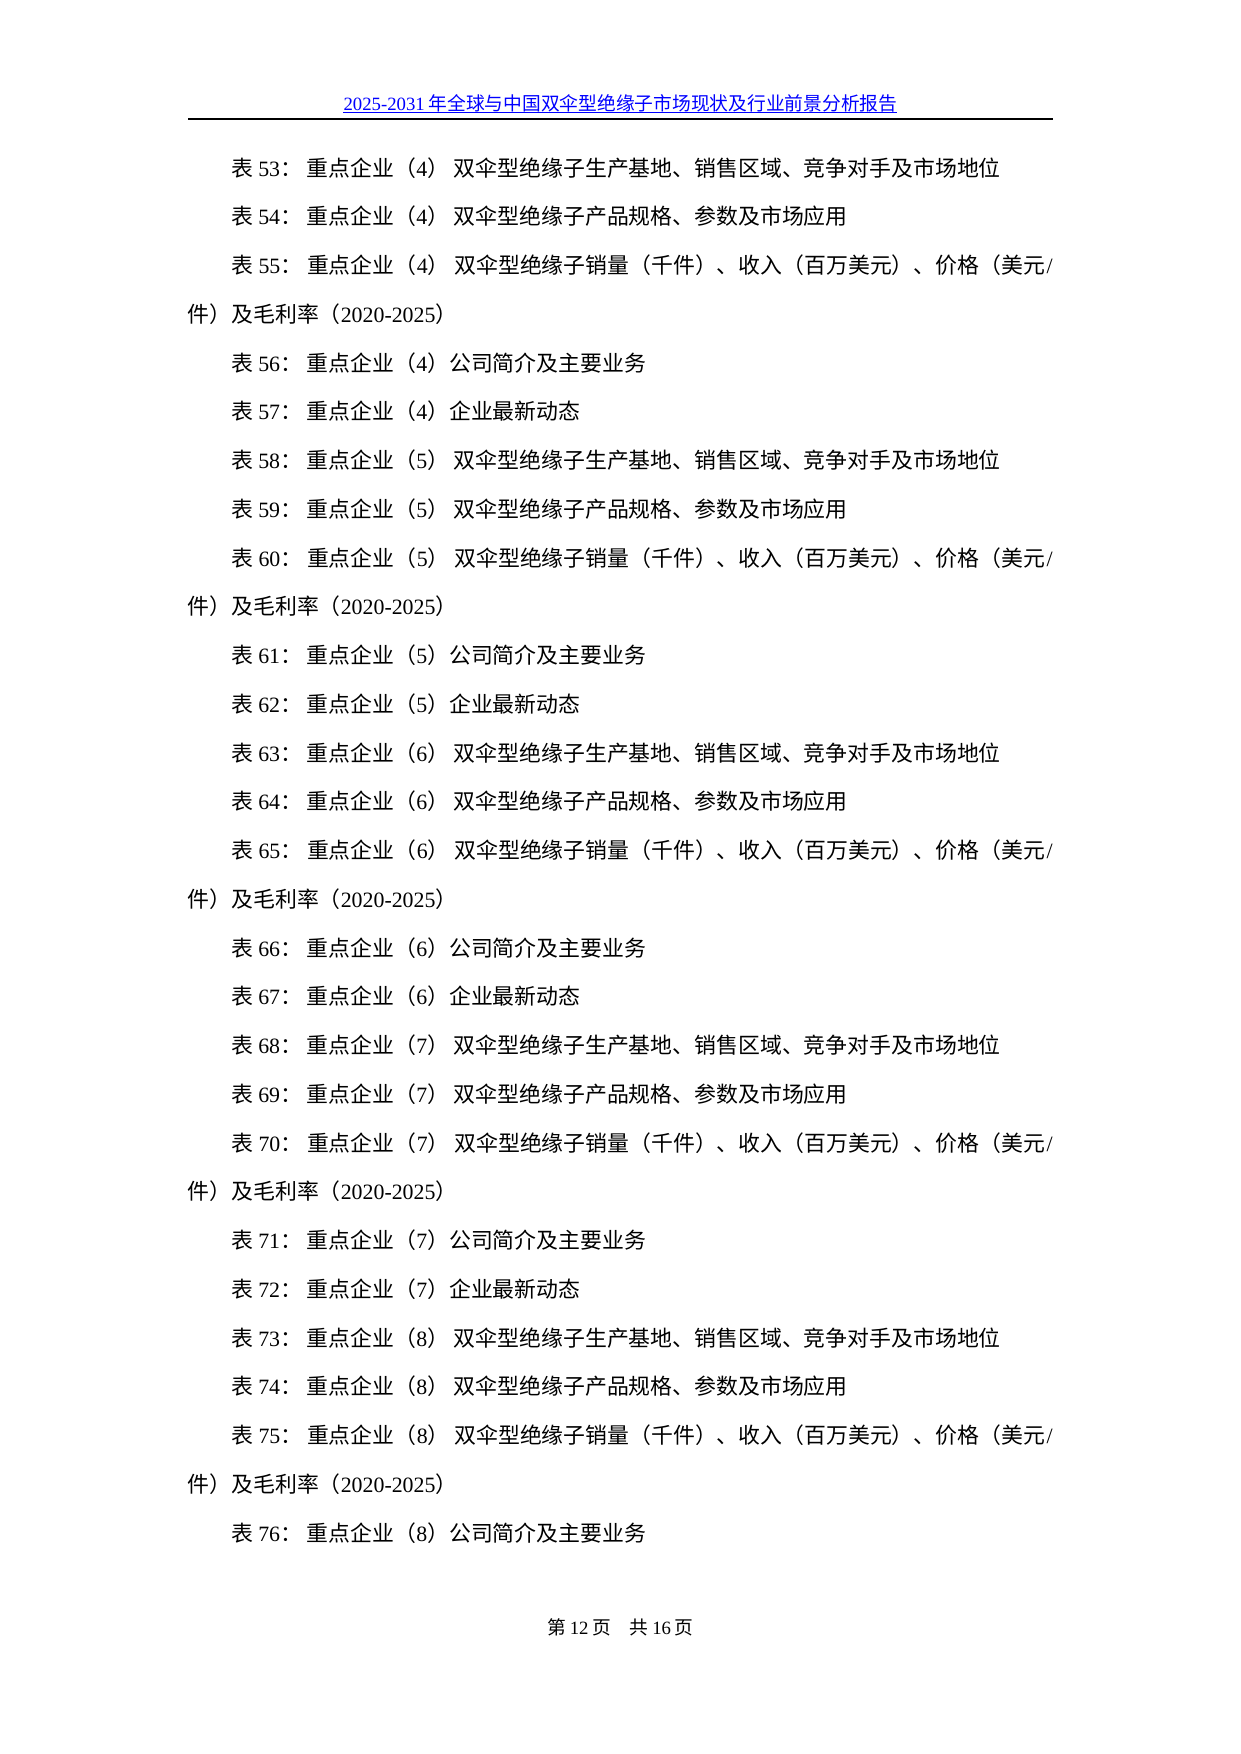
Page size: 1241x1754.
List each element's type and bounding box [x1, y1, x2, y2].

text [187, 150, 1053, 1548]
